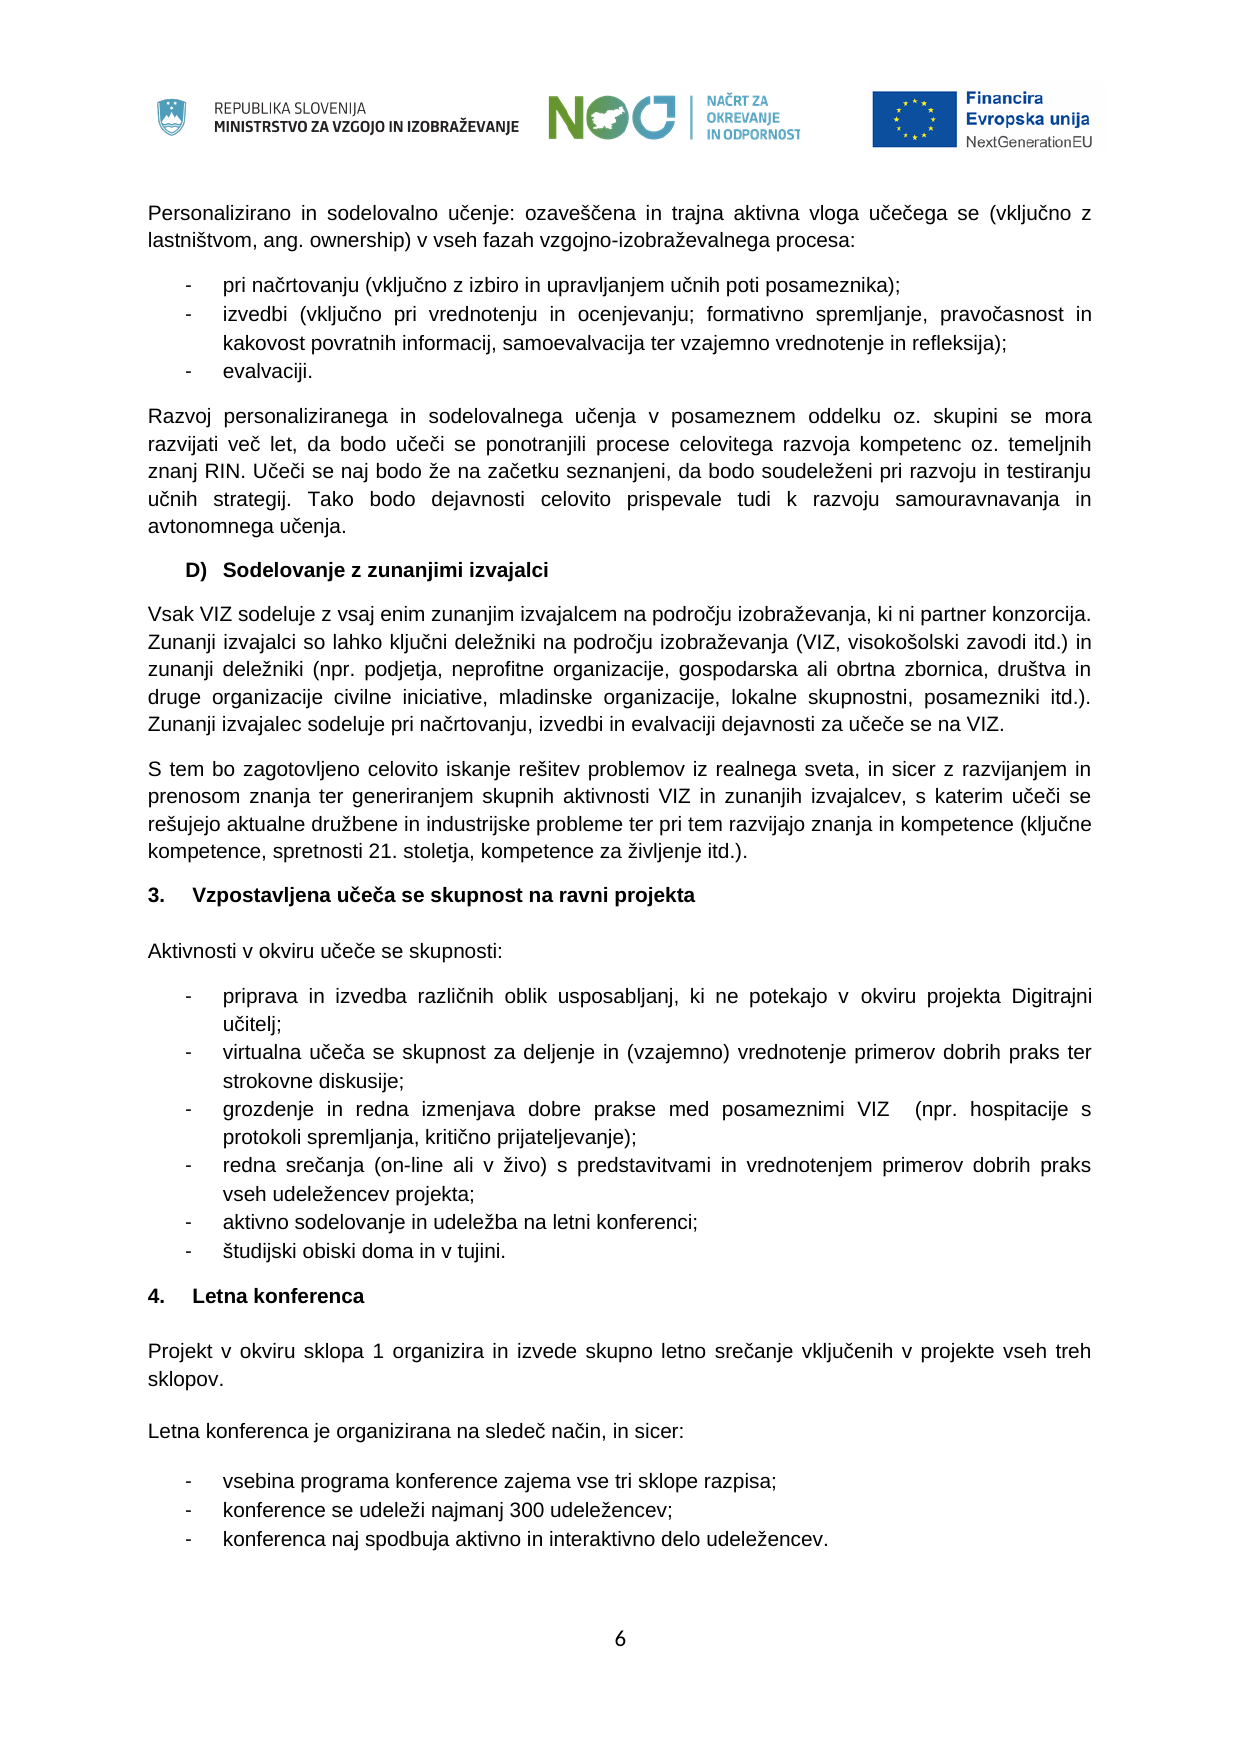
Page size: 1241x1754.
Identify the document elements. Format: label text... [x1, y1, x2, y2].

text Personalizirano in sodelovalno učenje: ozaveščena in trajna aktivna vloga učečega se (vključno z lastništvom, ang. ownership) v vseh fazah vzgojno-izobraževalnega procesa: [148, 201, 1093, 252]
picture [548, 91, 800, 141]
list konferenca naj spodbuja aktivno in interaktivno delo udeležencev. [185, 1526, 1093, 1552]
picture [147, 73, 523, 160]
list grozdenje in redna izmenjava dobre prakse med posameznimi VIZ (npr. hospitacije s protokoli spremljanja, kritično prijateljevanje); [185, 1096, 1093, 1149]
subtitle Letna konferenca [148, 1284, 1093, 1308]
text S tem bo zagotovljeno celovito iskanje rešitev problemov iz realnega sveta, in sicer z razvijanjem in prenosom znanja ter generiranjem skupnih aktivnosti VIZ in zunanjih izvajalcev, s katerim učeči se rešujejo aktualne družbene in industrijske probleme ter pri tem razvijajo znanja in kompetence (ključne kompetence, spretnosti 21. stoletja, kompetence za življenje itd.). [148, 756, 1093, 863]
picture [866, 82, 1108, 154]
text Vsak VIZ sodeluje z vsaj enim zunanjim izvajalcem na področju izobraževanja, ki ni partner konzorcija. Zunanji izvajalci so lahko ključni deležniki na področju izobraževanja (VIZ, visokošolski zavodi itd.) in zunanji deležniki (npr. podjetja, neprofitne organizacije, gospodarska ali obrtna zbornica, društva in druge organizacije civilne iniciative, mladinske organizacije, lokalne skupnostni, posamezniki itd.). Zunanji izvajalec sodeluje pri načrtovanju, izvedbi in evalvaciji dejavnosti za učeče se na VIZ. [148, 602, 1093, 736]
list Sodelovanje z zunanjimi izvajalci [185, 558, 1093, 582]
list pri načrtovanju (vključno z izbiro in upravljanjem učnih poti posameznika); [185, 272, 1093, 298]
text Aktivnosti v okviru učeče se skupnosti: [148, 939, 1093, 963]
subtitle Vzpostavljena učeča se skupnost na ravni projekta [148, 883, 1093, 907]
list vsebina programa konference zajema vse tri sklope razpisa; [185, 1468, 1093, 1493]
list aktivno sodelovanje in udeležba na letni konferenci; [185, 1209, 1093, 1234]
text Projekt v okviru sklopa 1 organizira in izvede skupno letno srečanje vključenih v projekte vseh treh sklopov. [148, 1339, 1093, 1390]
list konference se udeleži najmanj 300 udeležencev; [185, 1497, 1093, 1522]
list virtualna učeča se skupnost za deljenje in (vzajemno) vrednotenje primerov dobrih praks ter strokovne diskusije; [185, 1039, 1093, 1092]
list evalvaciji. [185, 358, 1093, 383]
list redna srečanja (on-line ali v živo) s predstavitvami in vrednotenjem primerov dobrih praks vseh udeležencev projekta; [185, 1152, 1093, 1205]
list priprava in izvedba različnih oblik usposabljanj, ki ne potekajo v okviru projekta Digitrajni učitelj; [185, 983, 1093, 1036]
text Letna konferenca je organizirana na sledeč način, in sicer: [148, 1419, 1093, 1443]
list izvedbi (vključno pri vrednotenju in ocenjevanju; formativno spremljanje, pravočasnost in kakovost povratnih informacij, samoevalvacija ter vzajemno vrednotenje in refleksija); [185, 302, 1093, 354]
list študijski obiski doma in v tujini. [185, 1238, 1093, 1263]
text Razvoj personaliziranega in sodelovalnega učenja v posameznem oddelku oz. skupini se mora razvijati več let, da bodo učeči se ponotranjili procese celovitega razvoja kompetenc oz. temeljnih znanj RIN. Učeči se naj bodo že na začetku seznanjeni, da bodo soudeleženi pri razvoju in testiranju učnih strategij. Tako bodo dejavnosti celovito prispevale tudi k razvoju samouravnavanja in avtonomnega učenja. [148, 404, 1093, 538]
